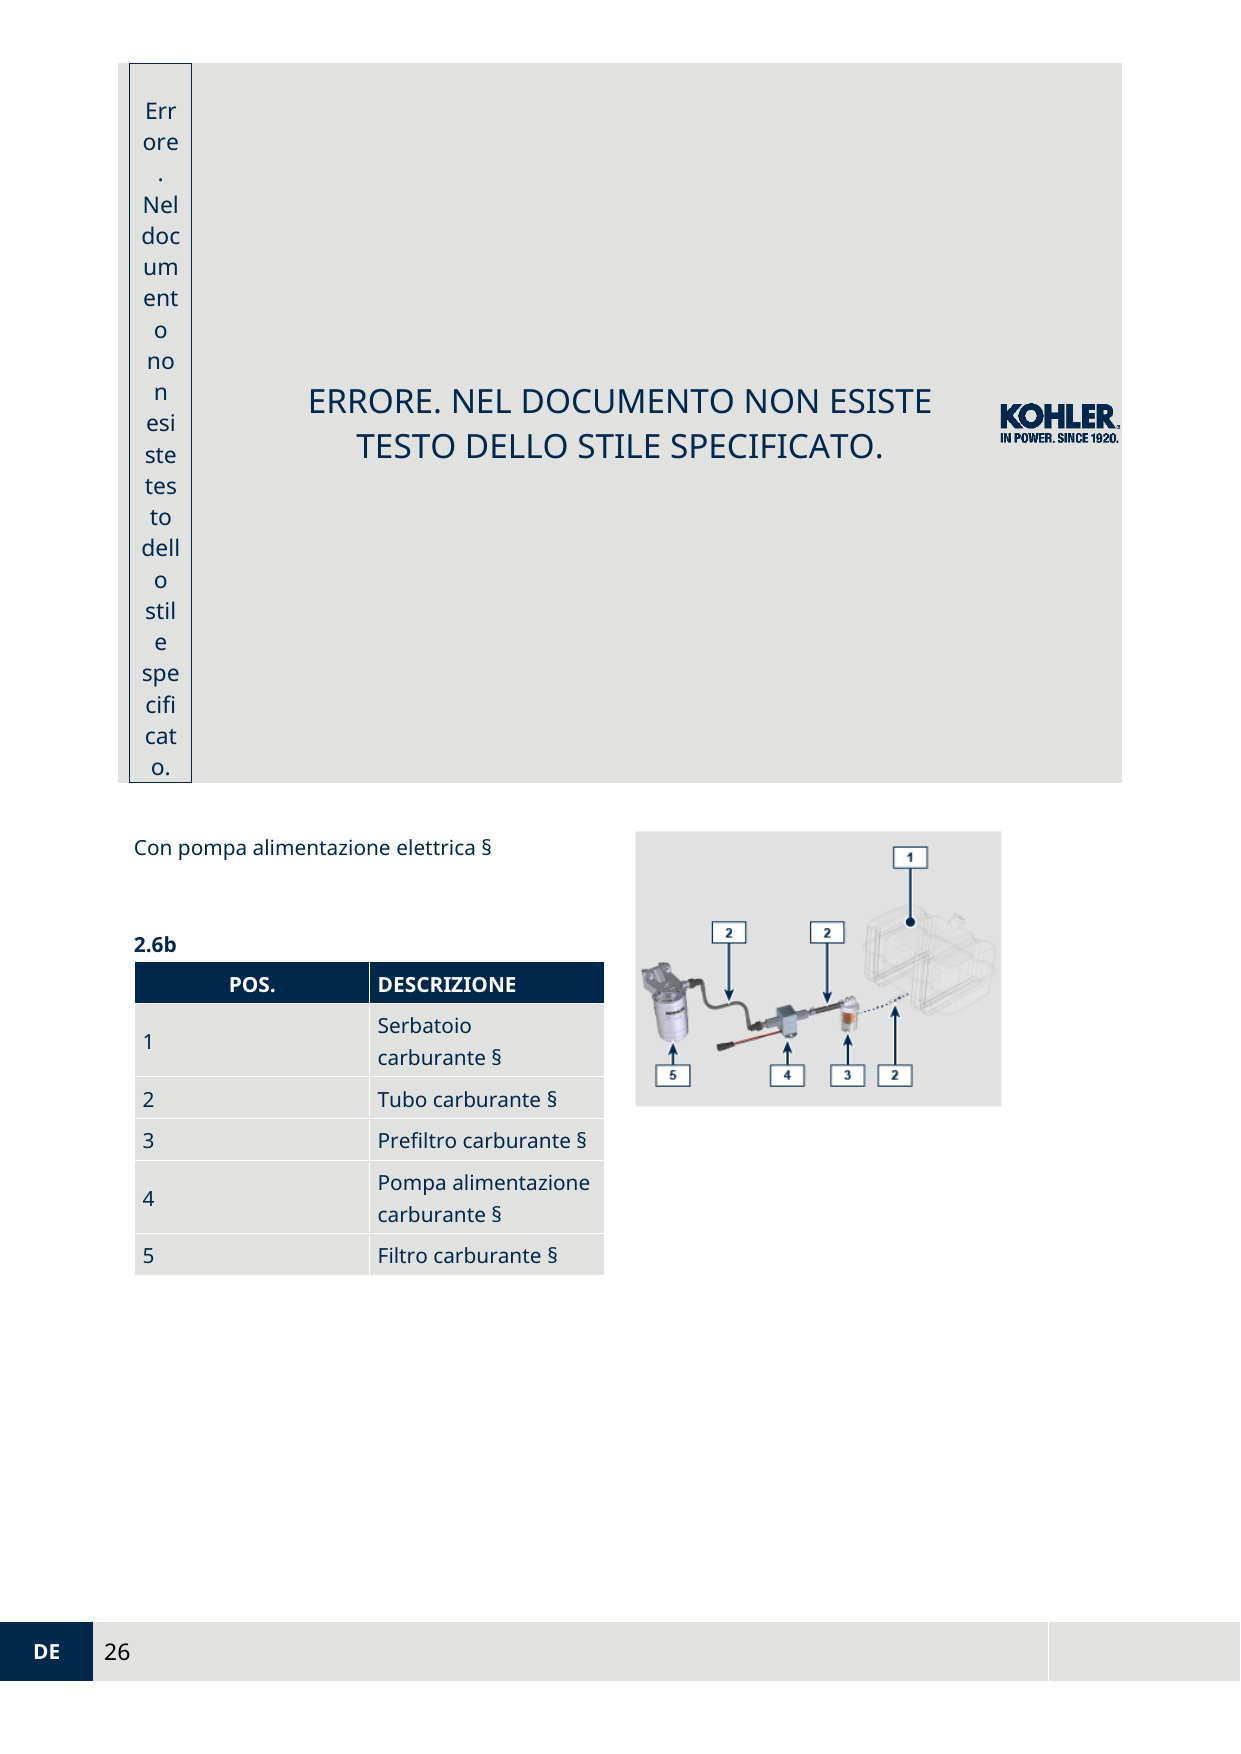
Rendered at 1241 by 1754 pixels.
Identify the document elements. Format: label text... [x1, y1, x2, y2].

table_cell [620, 815, 1122, 1292]
table_cell Con pompa alimentazione elettrica § 2.6b [118, 815, 620, 1292]
picture [635, 830, 1003, 1107]
picture [1000, 403, 1121, 443]
